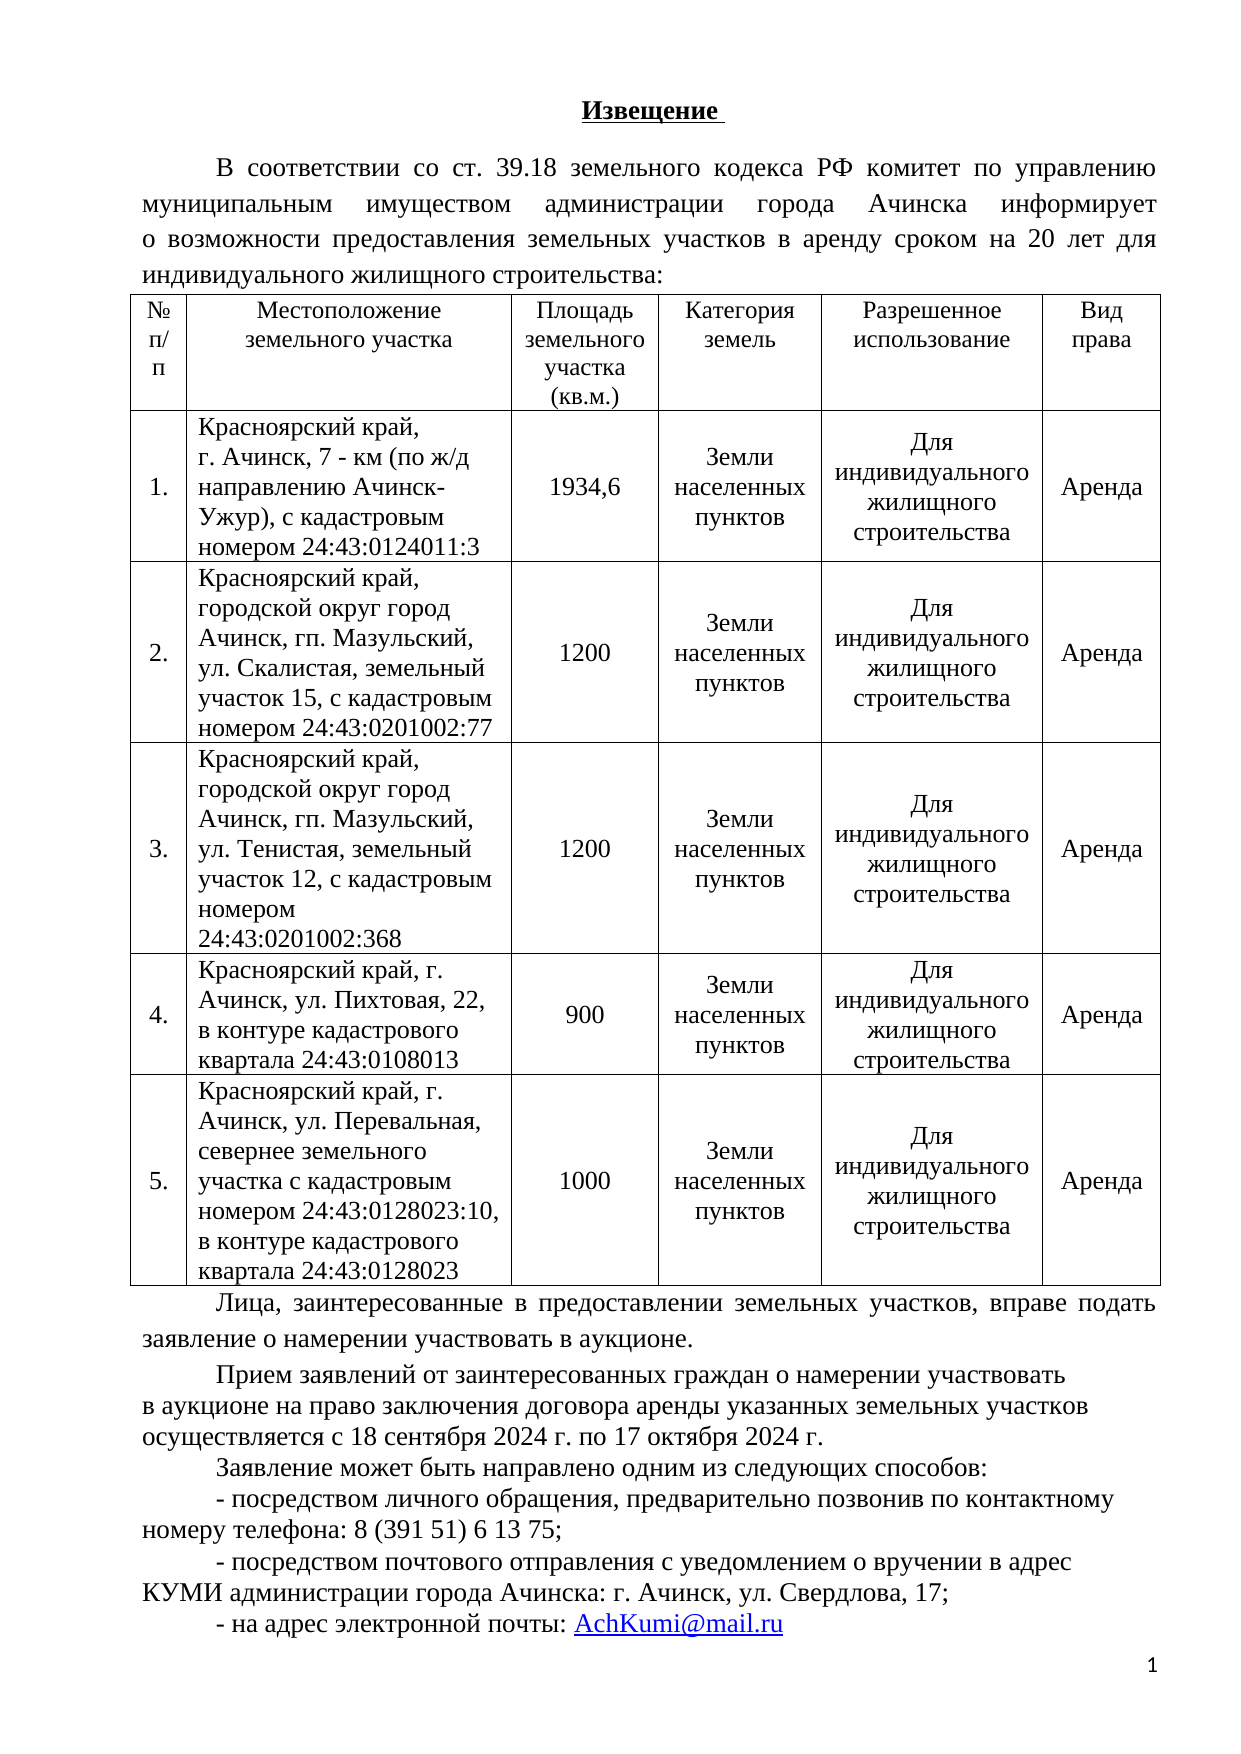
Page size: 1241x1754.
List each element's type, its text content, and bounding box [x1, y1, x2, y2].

table_cell Для индивидуального жилищного строительства [822, 562, 1042, 742]
table_cell Для индивидуального жилищного строительства [822, 954, 1042, 1074]
table_cell Аренда [1043, 743, 1160, 953]
table_cell 1000 [512, 1075, 658, 1285]
table_cell 900 [512, 954, 658, 1074]
table_cell Красноярский край, городской округ город Ачинск, гп. Мазульский, ул. Скалистая, земельный участок 15, с кадастровым номером 24:43:0201002:77 [187, 562, 511, 742]
table_cell Земли населенных пунктов [659, 562, 821, 742]
table_cell 1. [131, 411, 186, 561]
table_cell Для индивидуального жилищного строительства [822, 743, 1042, 953]
table_cell Земли населенных пунктов [659, 411, 821, 561]
table_header № п/п [131, 295, 186, 410]
table_cell 1200 [512, 743, 658, 953]
table_cell Аренда [1043, 411, 1160, 561]
table_cell Земли населенных пунктов [659, 743, 821, 953]
table_cell Красноярский край, городской округ город Ачинск, гп. Мазульский, ул. Тенистая, земельный участок 12, с кадастровым номером 24:43:0201002:368 [187, 743, 511, 953]
text Заявление может быть направлено одним из следующих способов: [142, 1451, 1157, 1482]
table_cell 1200 [512, 562, 658, 742]
table_cell Земли населенных пунктов [659, 954, 821, 1074]
table_cell Аренда [1043, 1075, 1160, 1285]
table_cell 3. [131, 743, 186, 953]
table_cell Аренда [1043, 954, 1160, 1074]
table_cell 2. [131, 562, 186, 742]
table_header Категория земель [659, 295, 821, 410]
table_cell 5. [131, 1075, 186, 1285]
text Извещение [142, 94, 1157, 126]
table_cell Аренда [1043, 562, 1160, 742]
table_cell Красноярский край, г. Ачинск, ул. Пихтовая, 22, в контуре кадастрового квартала 24:43:0108013 [187, 954, 511, 1074]
text Лица, заинтересованные в предоставлении земельных участков, вправе подать заявление о намерении участвовать в аукционе. [142, 1286, 1157, 1353]
table_cell Для индивидуального жилищного строительства [822, 411, 1042, 561]
table_header Местоположение земельного участка [187, 295, 511, 410]
table_cell Красноярский край, г. Ачинск, 7 - км (по ж/д направлению Ачинск-Ужур), с кадастровым номером 24:43:0124011:3 [187, 411, 511, 561]
table_header Площадь земельного участка (кв.м.) [512, 295, 658, 410]
text Прием заявлений от заинтересованных граждан о намерении участвовать в аукционе на право заключения договора аренды указанных земельных участков осуществляется с 18 сентября 2024 г. по 17 октября 2024 г. [142, 1358, 1157, 1451]
table_cell 1934,6 [512, 411, 658, 561]
table_cell Для индивидуального жилищного строительства [822, 1075, 1042, 1285]
text - посредством почтового отправления с уведомлением о вручении в адрес КУМИ администрации города Ачинска: г. Ачинск, ул. Свердлова, 17; [142, 1544, 1157, 1607]
text - посредством личного обращения, предварительно позвонив по контактному номеру телефона: 8 (391 51) 6 13 75; [142, 1482, 1157, 1544]
table_header Вид права [1043, 295, 1160, 410]
table_header Разрешенное использование [822, 295, 1042, 410]
table_cell 4. [131, 954, 186, 1074]
table_cell Земли населенных пунктов [659, 1075, 821, 1285]
text В соответствии со ст. 39.18 земельного кодекса РФ комитет по управлению муниципальным имуществом администрации города Ачинска информирует о возможности предоставления земельных участков в аренду сроком на 20 лет для индивидуального жилищного строительства: [142, 151, 1157, 289]
text - на адрес электронной почты: AchKumi@mail.ru [142, 1607, 1157, 1638]
table_cell Красноярский край, г. Ачинск, ул. Перевальная, севернее земельного участка с кадастровым номером 24:43:0128023:10, в контуре кадастрового квартала 24:43:0128023 [187, 1075, 511, 1285]
